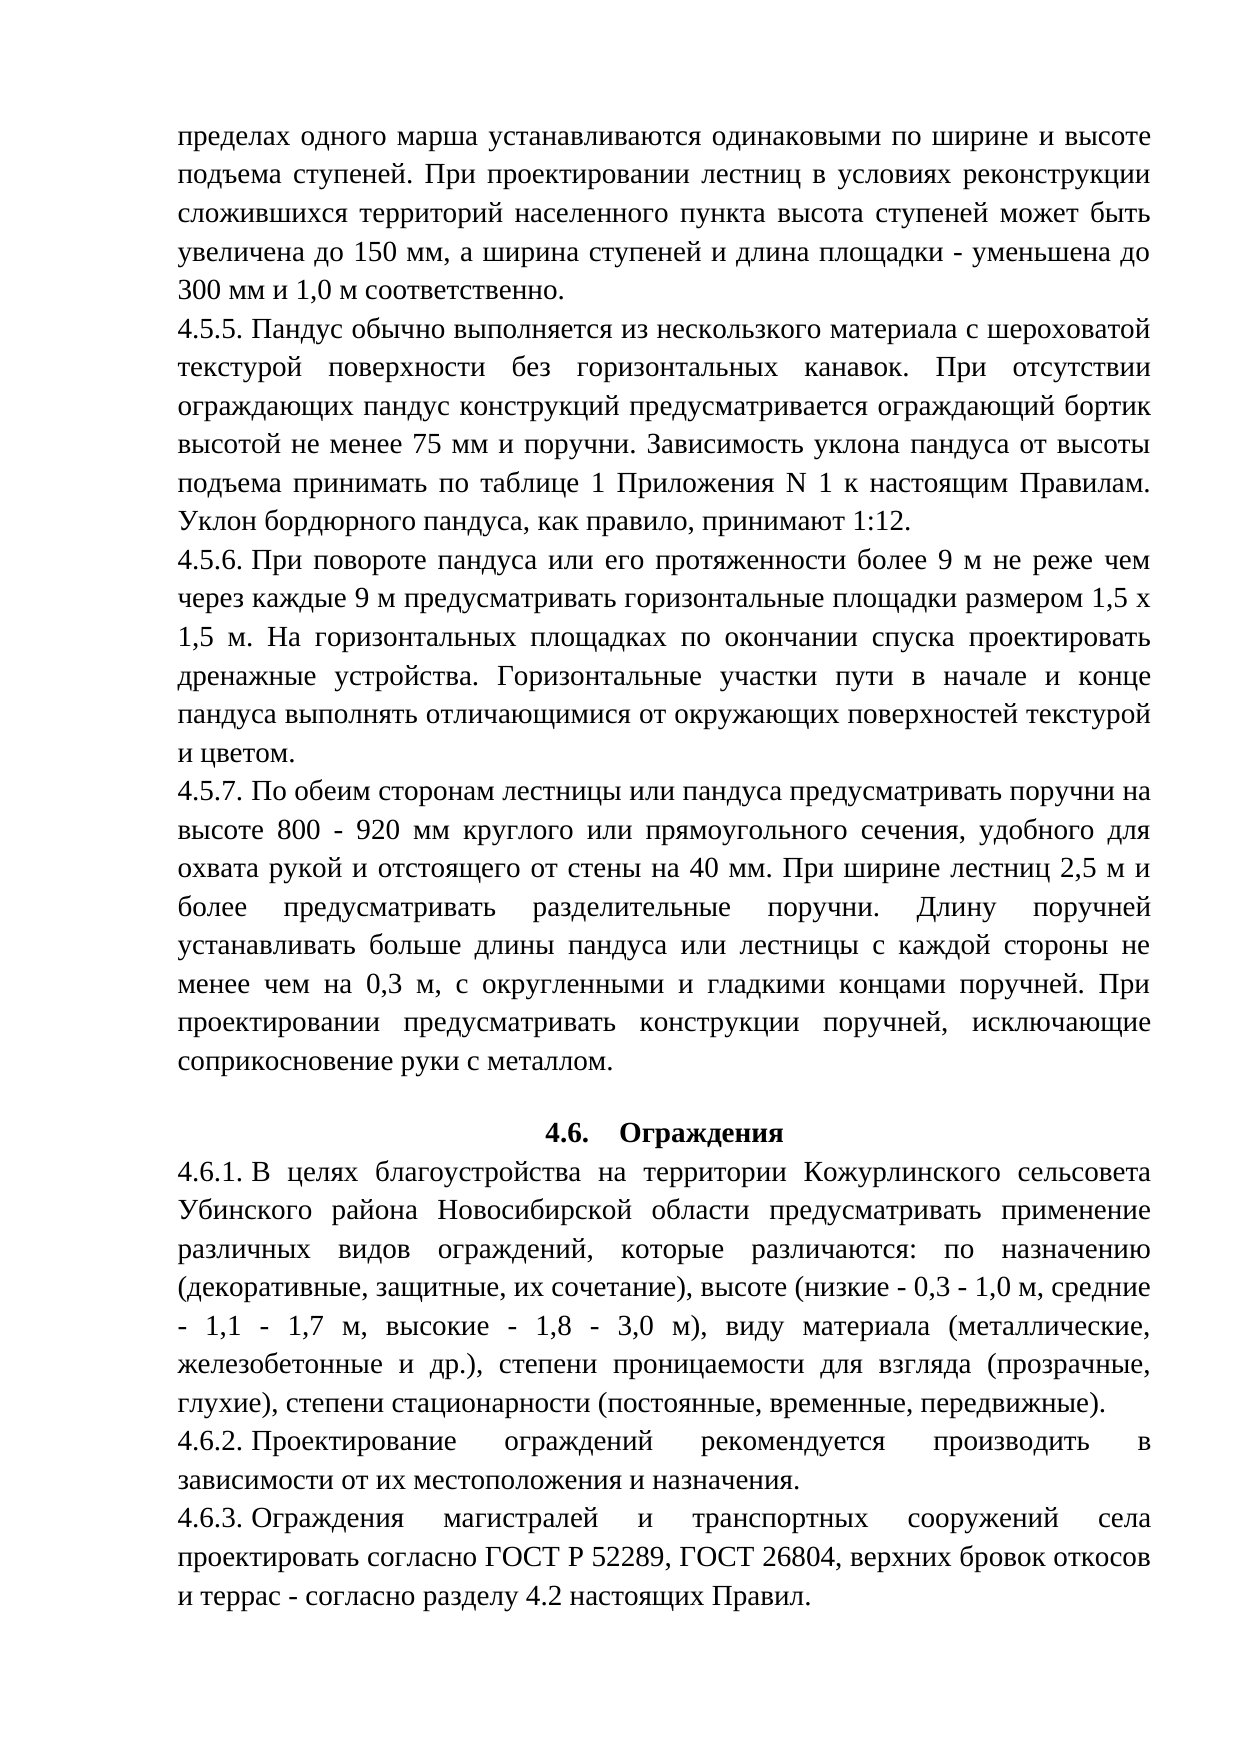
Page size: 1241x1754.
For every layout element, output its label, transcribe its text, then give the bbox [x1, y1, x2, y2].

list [177, 118, 1152, 306]
list Проектирование ограждений рекомендуется производить в зависимости от их местоположения и назначения. [177, 1423, 1152, 1496]
list Ограждения магистралей и транспортных сооружений села проектировать согласно ГОСТ Р 52289, ГОСТ 26804, верхних бровок откосов и террас - согласно разделу 4.2 настоящих Правил. [177, 1501, 1152, 1611]
list Пандус обычно выполняется из нескользкого материала с шероховатой текстурой поверхности без горизонтальных канавок. При отсутствии ограждающих пандус конструкций предусматривается ограждающий бортик высотой не менее 75 мм и поручни. Зависимость уклона пандуса от высоты подъема принимать по таблице 1 Приложения N 1 к настоящим Правилам. Уклон бордюрного пандуса, как правило, принимают 1:12. [177, 311, 1152, 537]
list По обеим сторонам лестницы или пандуса предусматривать поручни на высоте 800 - 920 мм круглого или прямоугольного сечения, удобного для охвата рукой и отстоящего от стены на 40 мм. При ширине лестниц 2,5 м и более предусматривать разделительные поручни. Длину поручней устанавливать больше длины пандуса или лестницы с каждой стороны не менее чем на 0,3 м, с округленными и гладкими концами поручней. При проектировании предусматривать конструкции поручней, исключающие соприкосновение руки с металлом. [177, 773, 1152, 1077]
list При повороте пандуса или его протяженности более 9 м не реже чем через каждые 9 м предусматривать горизонтальные площадки размером 1,5 x 1,5 м. На горизонтальных площадках по окончании спуска проектировать дренажные устройства. Горизонтальные участки пути в начале и конце пандуса выполнять отличающимися от окружающих поверхностей текстурой и цветом. [177, 542, 1152, 768]
list В целях благоустройства на территории Кожурлинского сельсовета Убинского района Новосибирской области предусматривать применение различных видов ограждений, которые различаются: по назначению (декоративные, защитные, их сочетание), высоте (низкие - 0,3 - 1,0 м, средние - 1,1 - 1,7 м, высокие - 1,8 - 3,0 м), виду материала (металлические, железобетонные и др.), степени проницаемости для взгляда (прозрачные, глухие), степени стационарности (постоянные, временные, передвижные). [177, 1154, 1152, 1418]
subtitle Ограждения [177, 1115, 1152, 1149]
